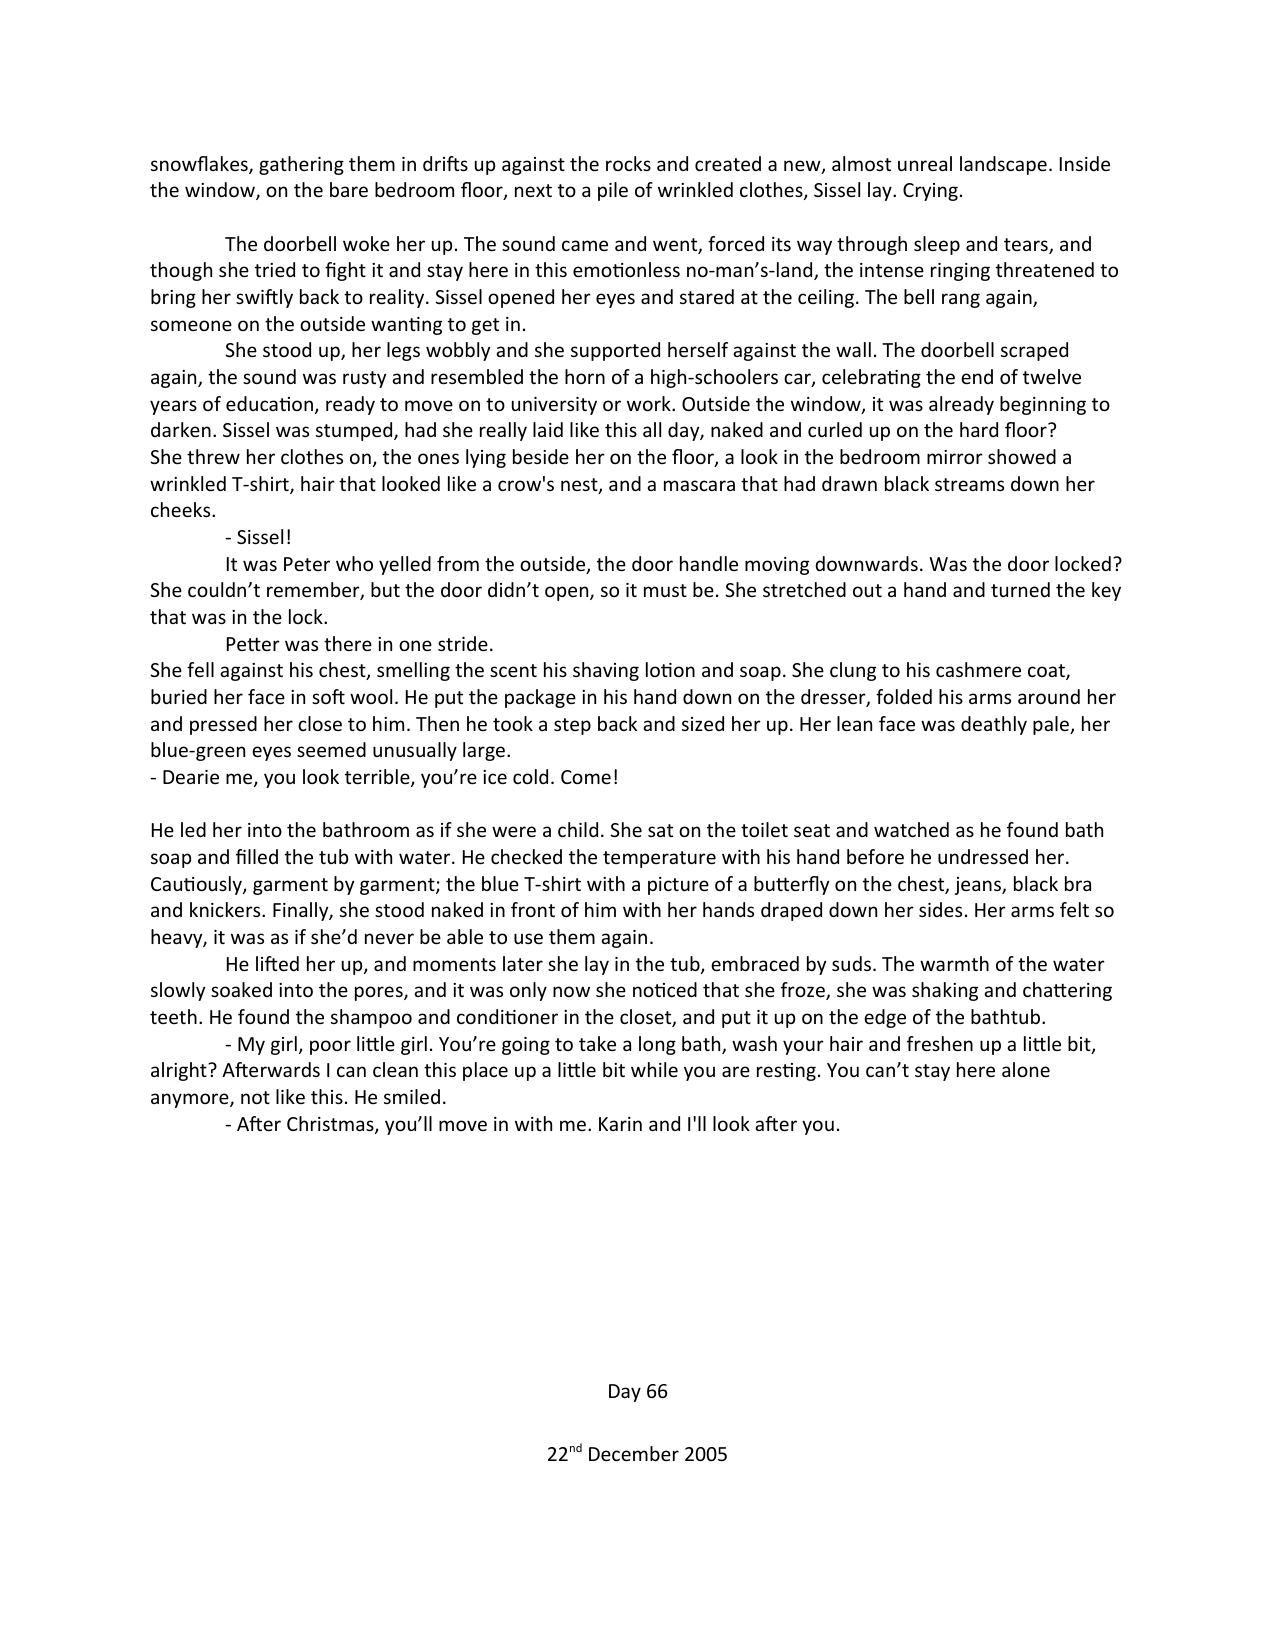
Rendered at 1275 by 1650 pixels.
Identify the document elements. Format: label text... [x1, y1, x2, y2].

text - After Christmas, you’ll move in with me. Karin and I'll look after you. [150, 1110, 1125, 1137]
text Petter was there in one stride. [150, 630, 1125, 657]
text It was Peter who yelled from the outside, the door handle moving downwards. Was the door locked? She couldn’t remember, but the door didn’t open, so it must be. She stretched out a hand and turned the key that was in the lock. [150, 550, 1125, 630]
text 22nd December 2005 [150, 1435, 1125, 1467]
text - My girl, poor little girl. You’re going to take a long bath, wash your hair and freshen up a little bit, alright? Afterwards I can clean this place up a little bit while you are resting. You can’t stay here alone anymore, not like this. He smiled. [150, 1030, 1125, 1110]
text - Dearie me, you look terrible, you’re ice cold. Come! [150, 763, 1125, 790]
text He led her into the bathroom as if she were a child. She sat on the toilet seat and watched as he found bath soap and filled the tub with water. He checked the temperature with his hand before he undressed her. Cautiously, garment by garment; the blue T-shirt with a picture of a butterfly on the chest, jeans, black bra and knickers. Finally, she stood naked in front of him with her hands draped down her sides. Her arms felt so heavy, it was as if she’d never be able to use them again. [150, 817, 1125, 950]
text She fell against his chest, smelling the scent his shaving lotion and soap. She clung to his cashmere coat, buried her face in soft wool. He put the package in his hand down on the dresser, folded his arms around her and pressed her close to him. Then he took a step back and sized her up. Her lean face was deathly pale, her blue-green eyes seemed unusually large. [150, 657, 1125, 763]
text She threw her clothes on, the ones lying beside her on the floor, a look in the bedroom mirror showed a wrinkled T-shirt, hair that looked like a crow's nest, and a mascara that had drawn black streams down her cheeks. [150, 443, 1125, 523]
text He lifted her up, and moments later she lay in the tub, embraced by suds. The warmth of the water slowly soaked into the pores, and it was only now she noticed that she froze, she was shaking and chattering teeth. He found the shampoo and conditioner in the closet, and put it up on the edge of the bathtub. [150, 950, 1125, 1030]
text She stood up, her legs wobbly and she supported herself against the wall. The doorbell scraped again, the sound was rusty and resembled the horn of a high-schoolers car, celebrating the end of twelve years of education, ready to move on to university or work. Outside the window, it was already beginning to darken. Sissel was stumped, had she really laid like this all day, naked and curled up on the hard floor? [150, 337, 1125, 443]
text Day 66 [150, 1342, 1125, 1404]
text - Sissel! [150, 523, 1125, 550]
text The doorbell woke her up. The sound came and went, forced its way through sleep and tears, and though she tried to fight it and stay here in this emotionless no-man’s-land, the intense ringing threatened to bring her swiftly back to reality. Sissel opened her eyes and stared at the ceiling. The bell rang again, someone on the outside wanting to get in. [150, 230, 1125, 337]
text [150, 150, 1125, 203]
